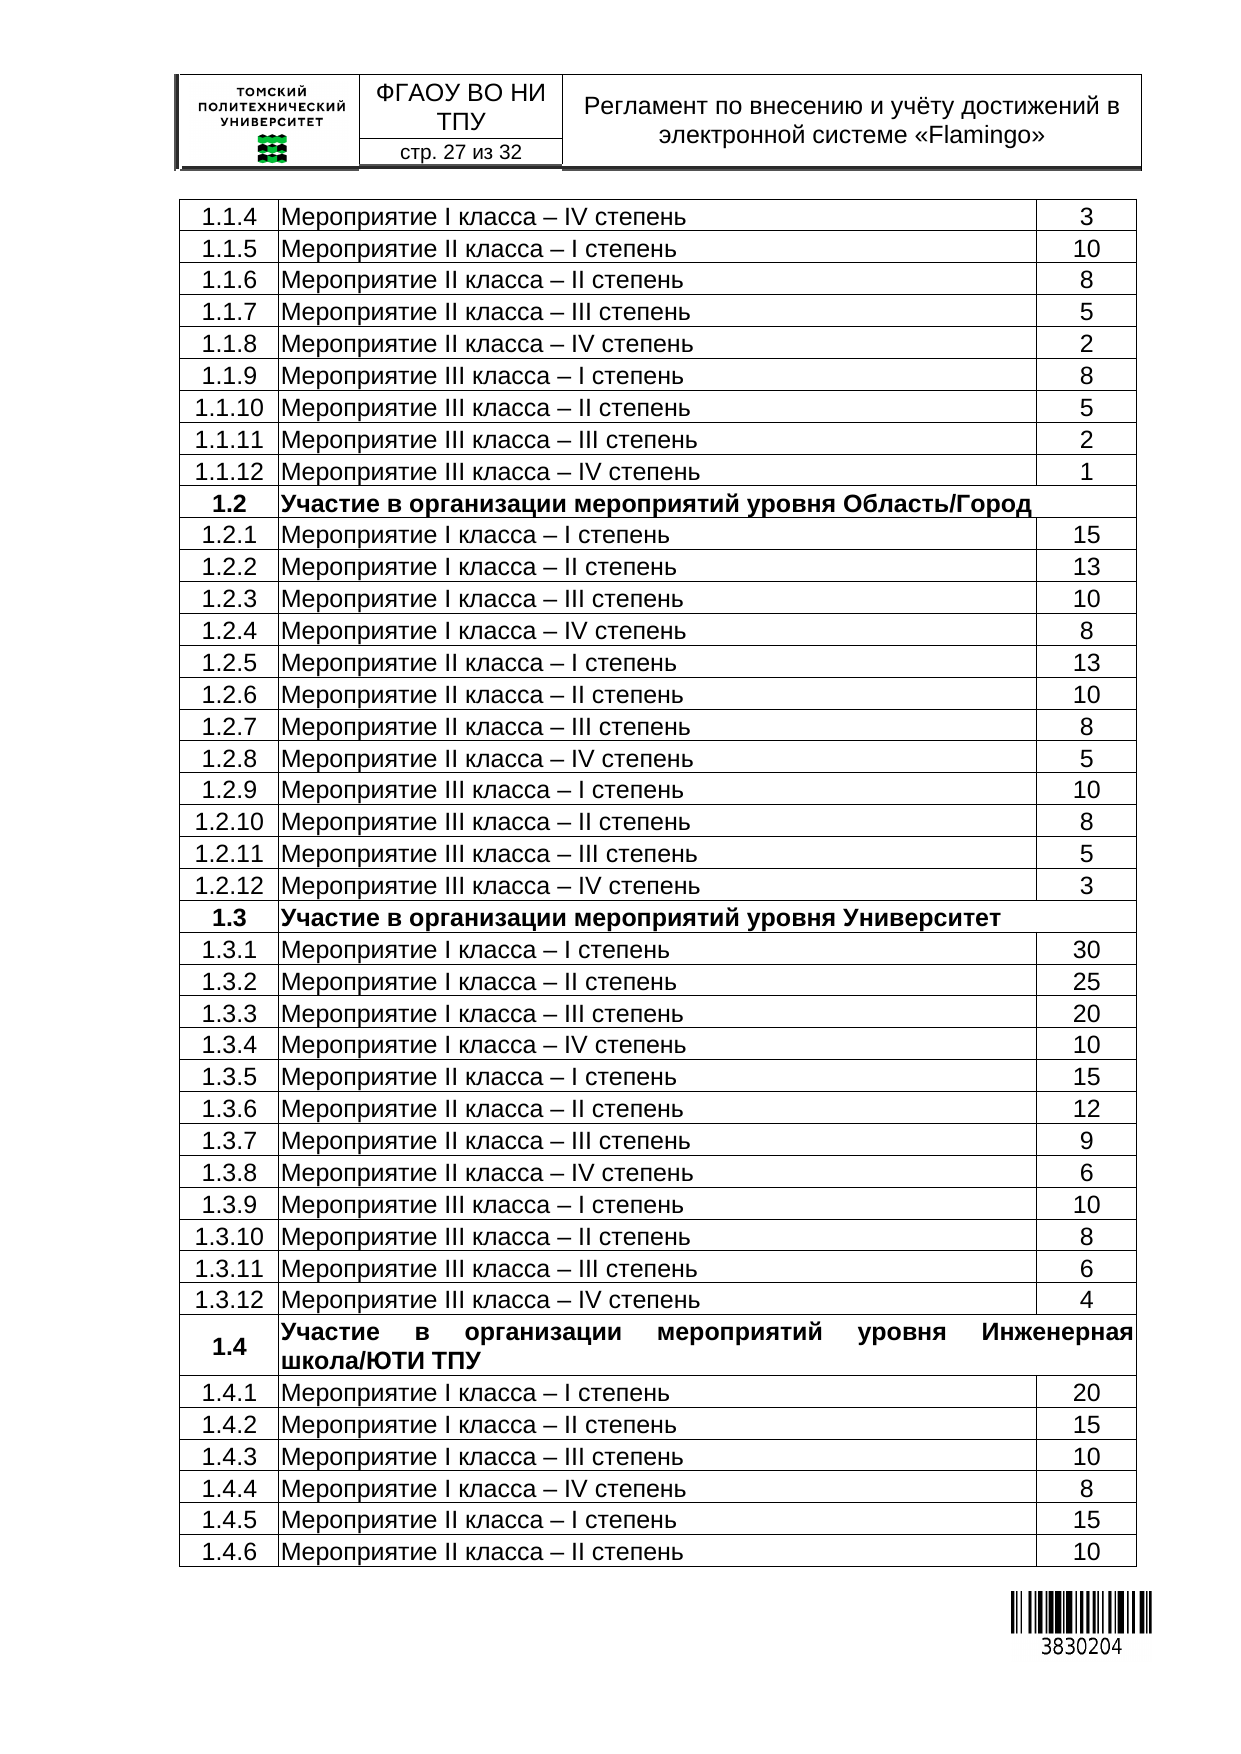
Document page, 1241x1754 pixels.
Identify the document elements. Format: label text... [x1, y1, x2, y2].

table_cell 15 [1037, 1503, 1136, 1534]
table_cell 15 [1037, 1060, 1136, 1091]
table_cell Мероприятие II класса – III степень [279, 1124, 1036, 1155]
table_cell 5 [1037, 295, 1136, 326]
table_cell 2 [1037, 327, 1136, 358]
table_cell Мероприятие II класса – IV степень [279, 741, 1036, 772]
table_cell 9 [1037, 1124, 1136, 1155]
table_cell 25 [1037, 965, 1136, 995]
table_cell 1.2.9 [180, 773, 278, 804]
table_cell 1.1.12 [180, 455, 278, 485]
table_cell Мероприятие III класса – III степень [279, 1251, 1036, 1282]
table_cell 1.1.6 [180, 263, 278, 294]
table_cell 10 [1037, 1188, 1136, 1218]
table_cell 10 [1037, 582, 1136, 613]
table_cell 1.2.12 [180, 869, 278, 900]
table_cell Мероприятие II класса – III степень [279, 295, 1036, 326]
table_cell 10 [1037, 1535, 1136, 1566]
table_cell 1.2.8 [180, 741, 278, 772]
table_cell 10 [1037, 678, 1136, 708]
table_cell 1.3.2 [180, 965, 278, 995]
table_cell Мероприятие II класса – I степень [279, 646, 1036, 677]
table_cell 8 [1037, 710, 1136, 740]
table_cell 13 [1037, 550, 1136, 581]
table_cell 1 [1037, 455, 1136, 485]
table_cell 1.2 [180, 486, 278, 517]
table_cell 10 [1037, 773, 1136, 804]
table_cell 1.4.1 [180, 1376, 278, 1407]
table_cell 8 [1037, 614, 1136, 645]
table_cell Мероприятие I класса – IV степень [279, 614, 1036, 645]
table_cell Мероприятие I класса – II степень [279, 1408, 1036, 1438]
table_cell 1.2.1 [180, 518, 278, 549]
table_cell Мероприятие III класса – II степень [279, 1220, 1036, 1250]
table_cell 1.1.8 [180, 327, 278, 358]
table_cell 1.3.11 [180, 1251, 278, 1282]
table_cell Мероприятие III класса – IV степень [279, 455, 1036, 485]
table_cell 1.4.2 [180, 1408, 278, 1438]
table_cell Мероприятие III класса – IV степень [279, 1283, 1036, 1314]
table_cell 15 [1037, 518, 1136, 549]
table_cell 1.3.9 [180, 1188, 278, 1218]
table_cell 1.2.6 [180, 678, 278, 708]
table_cell 8 [1037, 1471, 1136, 1502]
table_cell 1.4.5 [180, 1503, 278, 1534]
table_cell Участие в организации мероприятий уровня Область/Город [279, 486, 1136, 517]
table_cell 20 [1037, 996, 1136, 1027]
table_cell Мероприятие II класса – II степень [279, 678, 1036, 708]
table_cell 3 [1037, 200, 1136, 230]
table_cell Мероприятие III класса – I степень [279, 359, 1036, 390]
table_cell 10 [1037, 1028, 1136, 1059]
table_cell Мероприятие I класса – IV степень [279, 200, 1036, 230]
table_cell Мероприятие III класса – IV степень [279, 869, 1036, 900]
table_cell 13 [1037, 646, 1136, 677]
table_cell Мероприятие I класса – I степень [279, 518, 1036, 549]
table_cell 1.3.1 [180, 933, 278, 963]
table_cell Мероприятие III класса – III степень [279, 423, 1036, 453]
table_cell Мероприятие III класса – I степень [279, 1188, 1036, 1218]
table_cell Участие в организации мероприятий уровня Университет [279, 901, 1136, 932]
table_cell 2 [1037, 423, 1136, 453]
table_cell Мероприятие I класса – III степень [279, 582, 1036, 613]
table_cell 20 [1037, 1376, 1136, 1407]
table_cell 5 [1037, 837, 1136, 868]
table_cell 1.2.3 [180, 582, 278, 613]
table_cell Мероприятие I класса – IV степень [279, 1028, 1036, 1059]
table_cell 8 [1037, 263, 1136, 294]
table_cell 1.3.12 [180, 1283, 278, 1314]
table_cell Участие в организации мероприятий уровня Инженерная школа/ЮТИ ТПУ [279, 1315, 1136, 1375]
table_cell Мероприятие II класса – II степень [279, 1092, 1036, 1123]
table_cell 1.2.2 [180, 550, 278, 581]
table_cell 1.4.3 [180, 1440, 278, 1470]
table_cell 1.2.7 [180, 710, 278, 740]
table_cell 1.2.4 [180, 614, 278, 645]
table_cell Мероприятие II класса – I степень [279, 1503, 1036, 1534]
table_cell 5 [1037, 741, 1136, 772]
table_cell 10 [1037, 1440, 1136, 1470]
picture [1011, 1591, 1152, 1662]
table_cell 8 [1037, 359, 1136, 390]
table_cell Мероприятие II класса – II степень [279, 1535, 1036, 1566]
table_cell Мероприятие III класса – I степень [279, 773, 1036, 804]
table_cell 1.3 [180, 901, 278, 932]
table_cell 1.1.9 [180, 359, 278, 390]
table_cell Мероприятие I класса – II степень [279, 550, 1036, 581]
table_cell 12 [1037, 1092, 1136, 1123]
table_cell 1.2.11 [180, 837, 278, 868]
table_cell 1.3.10 [180, 1220, 278, 1250]
table_cell 1.4.4 [180, 1471, 278, 1502]
table_cell 1.1.7 [180, 295, 278, 326]
table_cell 1.3.7 [180, 1124, 278, 1155]
table_cell 10 [1037, 231, 1136, 262]
table_cell Мероприятие II класса – IV степень [279, 327, 1036, 358]
table_cell Мероприятие II класса – II степень [279, 263, 1036, 294]
table_cell 1.3.8 [180, 1156, 278, 1187]
table_cell 30 [1037, 933, 1136, 963]
table_cell Мероприятие I класса – I степень [279, 933, 1036, 963]
table_cell 4 [1037, 1283, 1136, 1314]
table_cell Мероприятие III класса – II степень [279, 805, 1036, 836]
table_cell Мероприятие I класса – III степень [279, 1440, 1036, 1470]
picture [188, 81, 350, 165]
table_cell Мероприятие I класса – I степень [279, 1376, 1036, 1407]
table_cell 1.1.4 [180, 200, 278, 230]
table_cell 1.1.10 [180, 391, 278, 422]
table_cell 1.1.5 [180, 231, 278, 262]
table_cell 15 [1037, 1408, 1136, 1438]
table_cell 1.2.5 [180, 646, 278, 677]
table_cell 1.3.3 [180, 996, 278, 1027]
table_cell Мероприятие I класса – IV степень [279, 1471, 1036, 1502]
table_cell Мероприятие I класса – II степень [279, 965, 1036, 995]
table_cell 1.2.10 [180, 805, 278, 836]
table_cell Мероприятие II класса – III степень [279, 710, 1036, 740]
table_cell Мероприятие II класса – IV степень [279, 1156, 1036, 1187]
table_cell Мероприятие III класса – III степень [279, 837, 1036, 868]
table_cell 5 [1037, 391, 1136, 422]
table_cell 6 [1037, 1251, 1136, 1282]
table_cell 1.1.11 [180, 423, 278, 453]
table_cell 1.3.5 [180, 1060, 278, 1091]
table_cell 1.4 [180, 1315, 278, 1375]
table_cell 8 [1037, 805, 1136, 836]
table_cell 6 [1037, 1156, 1136, 1187]
table_cell 1.3.6 [180, 1092, 278, 1123]
table_cell Мероприятие II класса – I степень [279, 231, 1036, 262]
table_cell Мероприятие I класса – III степень [279, 996, 1036, 1027]
table_cell 3 [1037, 869, 1136, 900]
table_cell 8 [1037, 1220, 1136, 1250]
table_cell 1.3.4 [180, 1028, 278, 1059]
table_cell Мероприятие II класса – I степень [279, 1060, 1036, 1091]
table_cell 1.4.6 [180, 1535, 278, 1566]
table_cell Мероприятие III класса – II степень [279, 391, 1036, 422]
